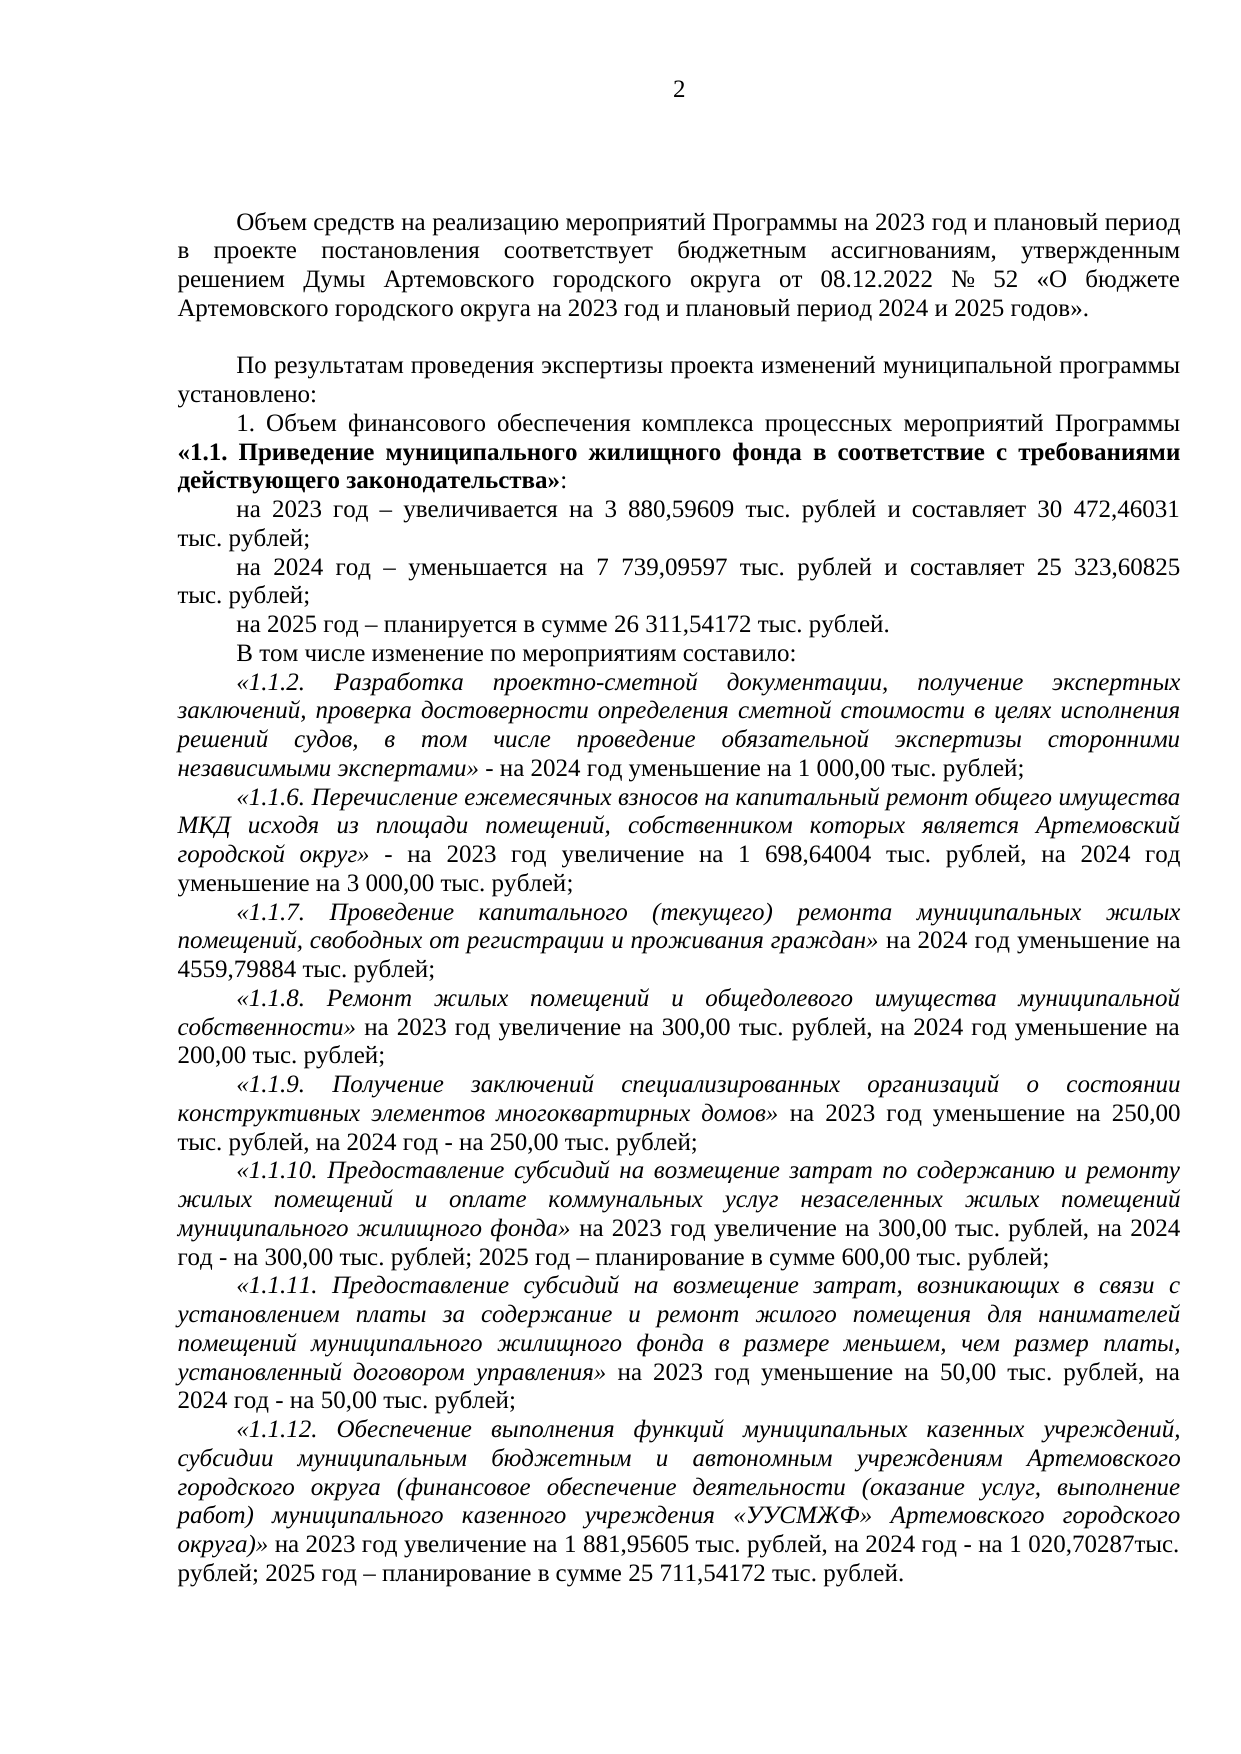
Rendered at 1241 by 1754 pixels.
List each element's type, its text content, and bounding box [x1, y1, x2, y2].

text «1.1.7. Проведение капитального (текущего) ремонта муниципальных жилых помещений, свободных от регистрации и проживания граждан» на 2024 год уменьшение на 4559,79884 тыс. рублей; [177, 897, 1181, 983]
text «1.1.10. Предоставление субсидий на возмещение затрат по содержанию и ремонту жилых помещений и оплате коммунальных услуг незаселенных жилых помещений муниципального жилищного фонда» на 2023 год увеличение на 300,00 тыс. рублей, на 2024 год - на 300,00 тыс. рублей; 2025 год – планирование в сумме 600,00 тыс. рублей; [177, 1156, 1181, 1271]
text на 2023 год – увеличивается на 3 880,59609 тыс. рублей и составляет 30 472,46031 тыс. рублей; [177, 494, 1181, 552]
text на 2024 год – уменьшается на 7 739,09597 тыс. рублей и составляет 25 323,60825 тыс. рублей; [177, 552, 1181, 609]
text «1.1.8. Ремонт жилых помещений и общедолевого имущества муниципальной собственности» на 2023 год увеличение на 300,00 тыс. рублей, на 2024 год уменьшение на 200,00 тыс. рублей; [177, 983, 1181, 1069]
text «1.1.9. Получение заключений специализированных организаций о состоянии конструктивных элементов многоквартирных домов» на 2023 год уменьшение на 250,00 тыс. рублей, на 2024 год - на 250,00 тыс. рублей; [177, 1069, 1181, 1156]
text Объем средств на реализацию мероприятий Программы на 2023 год и плановый период в проекте постановления соответствует бюджетным ассигнованиям, утвержденным решением Думы Артемовского городского округа от 08.12.2022 № 52 «О бюджете Артемовского городского округа на 2023 год и плановый период 2024 и 2025 годов». [177, 207, 1181, 322]
text на 2025 год – планируется в сумме 26 311,54172 тыс. рублей. [177, 609, 1181, 638]
text «1.1.2. Разработка проектно-сметной документации, получение экспертных заключений, проверка достоверности определения сметной стоимости в целях исполнения решений судов, в том числе проведение обязательной экспертизы сторонними независимыми экспертами» - на 2024 год уменьшение на 1 000,00 тыс. рублей; [177, 667, 1181, 782]
text «1.1.6. Перечисление ежемесячных взносов на капитальный ремонт общего имущества МКД исходя из площади помещений, собственником которых является Артемовский городской округ» - на 2023 год увеличение на 1 698,64004 тыс. рублей, на 2024 год уменьшение на 3 000,00 тыс. рублей; [177, 782, 1181, 897]
text По результатам проведения экспертизы проекта изменений муниципальной программы установлено: [177, 351, 1181, 408]
text 1. Объем финансового обеспечения комплекса процессных мероприятий Программы «1.1. Приведение муниципального жилищного фонда в соответствие с требованиями действующего законодательства»: [177, 408, 1181, 494]
text «1.1.11. Предоставление субсидий на возмещение затрат, возникающих в связи с установлением платы за содержание и ремонт жилого помещения для нанимателей помещений муниципального жилищного фонда в размере меньшем, чем размер платы, установленный договором управления» на 2023 год уменьшение на 50,00 тыс. рублей, на 2024 год - на 50,00 тыс. рублей; [177, 1271, 1181, 1414]
text «1.1.12. Обеспечение выполнения функций муниципальных казенных учреждений, субсидии муниципальным бюджетным и автономным учреждениям Артемовского городского округа (финансовое обеспечение деятельности (оказание услуг, выполнение работ) муниципального казенного учреждения «УУСМЖФ» Артемовского городского округа)» на 2023 год увеличение на 1 881,95605 тыс. рублей, на 2024 год - на 1 020,70287тыс. рублей; 2025 год – планирование в сумме 25 711,54172 тыс. рублей. [177, 1414, 1181, 1587]
text В том числе изменение по мероприятиям составило: [177, 638, 1181, 667]
